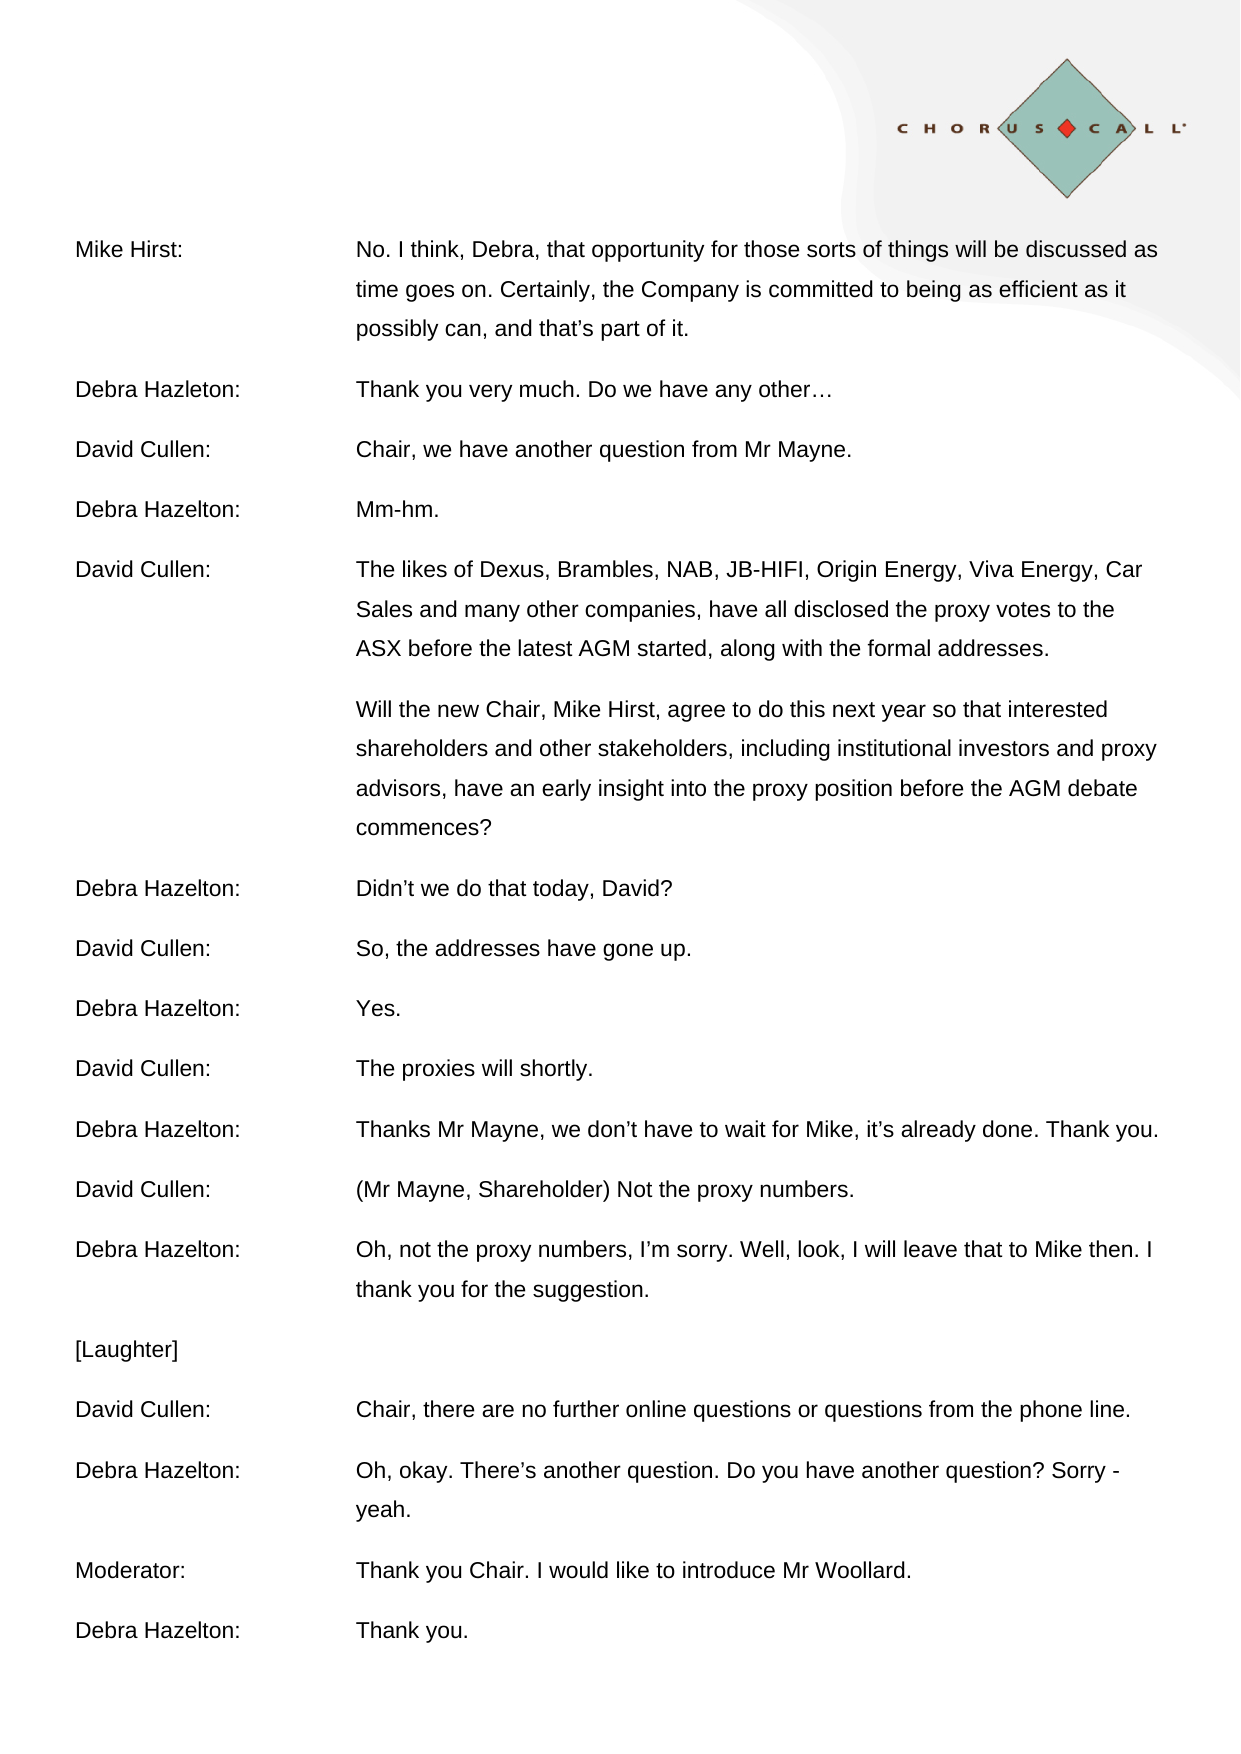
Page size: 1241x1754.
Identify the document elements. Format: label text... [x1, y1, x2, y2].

text Debra Hazelton: Mm-hm. [75, 496, 1165, 522]
text Mike Hirst: No. I think, Debra, that opportunity for those sorts of things will be discussed as time goes on. Certainly, the Company is committed to being as efficient as it possibly can, and that’s part of it. [75, 236, 1165, 342]
text Moderator: Thank you Chair. I would like to introduce Mr Woollard. [75, 1557, 1165, 1583]
picture [673, 0, 1241, 570]
text David Cullen: The likes of Dexus, Brambles, NAB, JB-HIFI, Origin Energy, Viva Energy, Car Sales and many other companies, have all disclosed the proxy votes to the ASX before the latest AGM started, along with the formal addresses. [75, 556, 1165, 662]
text Debra Hazelton: Didn’t we do that today, David? [75, 874, 1165, 901]
text David Cullen: So, the addresses have gone up. [75, 935, 1165, 961]
text Debra Hazelton: Oh, not the proxy numbers, I’m sorry. Well, look, I will leave that to Mike then. I thank you for the suggestion. [75, 1236, 1165, 1302]
text Debra Hazleton: Thank you very much. Do we have any other… [75, 376, 1165, 402]
text David Cullen: Chair, there are no further online questions or questions from the phone line. [75, 1396, 1165, 1423]
text David Cullen: The proxies will shortly. [75, 1055, 1165, 1082]
text Debra Hazelton: Thanks Mr Mayne, we don’t have to wait for Mike, it’s already done. Thank you. [75, 1116, 1165, 1142]
text [Laughter] [75, 1336, 1165, 1362]
text Debra Hazelton: Oh, okay. There’s another question. Do you have another question? Sorry - yeah. [75, 1457, 1165, 1523]
text David Cullen: Chair, we have another question from Mr Mayne. [75, 436, 1165, 462]
text David Cullen: (Mr Mayne, Shareholder) Not the proxy numbers. [75, 1176, 1165, 1202]
text Debra Hazelton: Thank you. [75, 1617, 1165, 1643]
text Will the new Chair, Mike Hirst, agree to do this next year so that interested shareholders and other stakeholders, including institutional investors and proxy advisors, have an early insight into the proxy position before the AGM debate commences? [75, 696, 1165, 841]
text Debra Hazelton: Yes. [75, 995, 1165, 1021]
